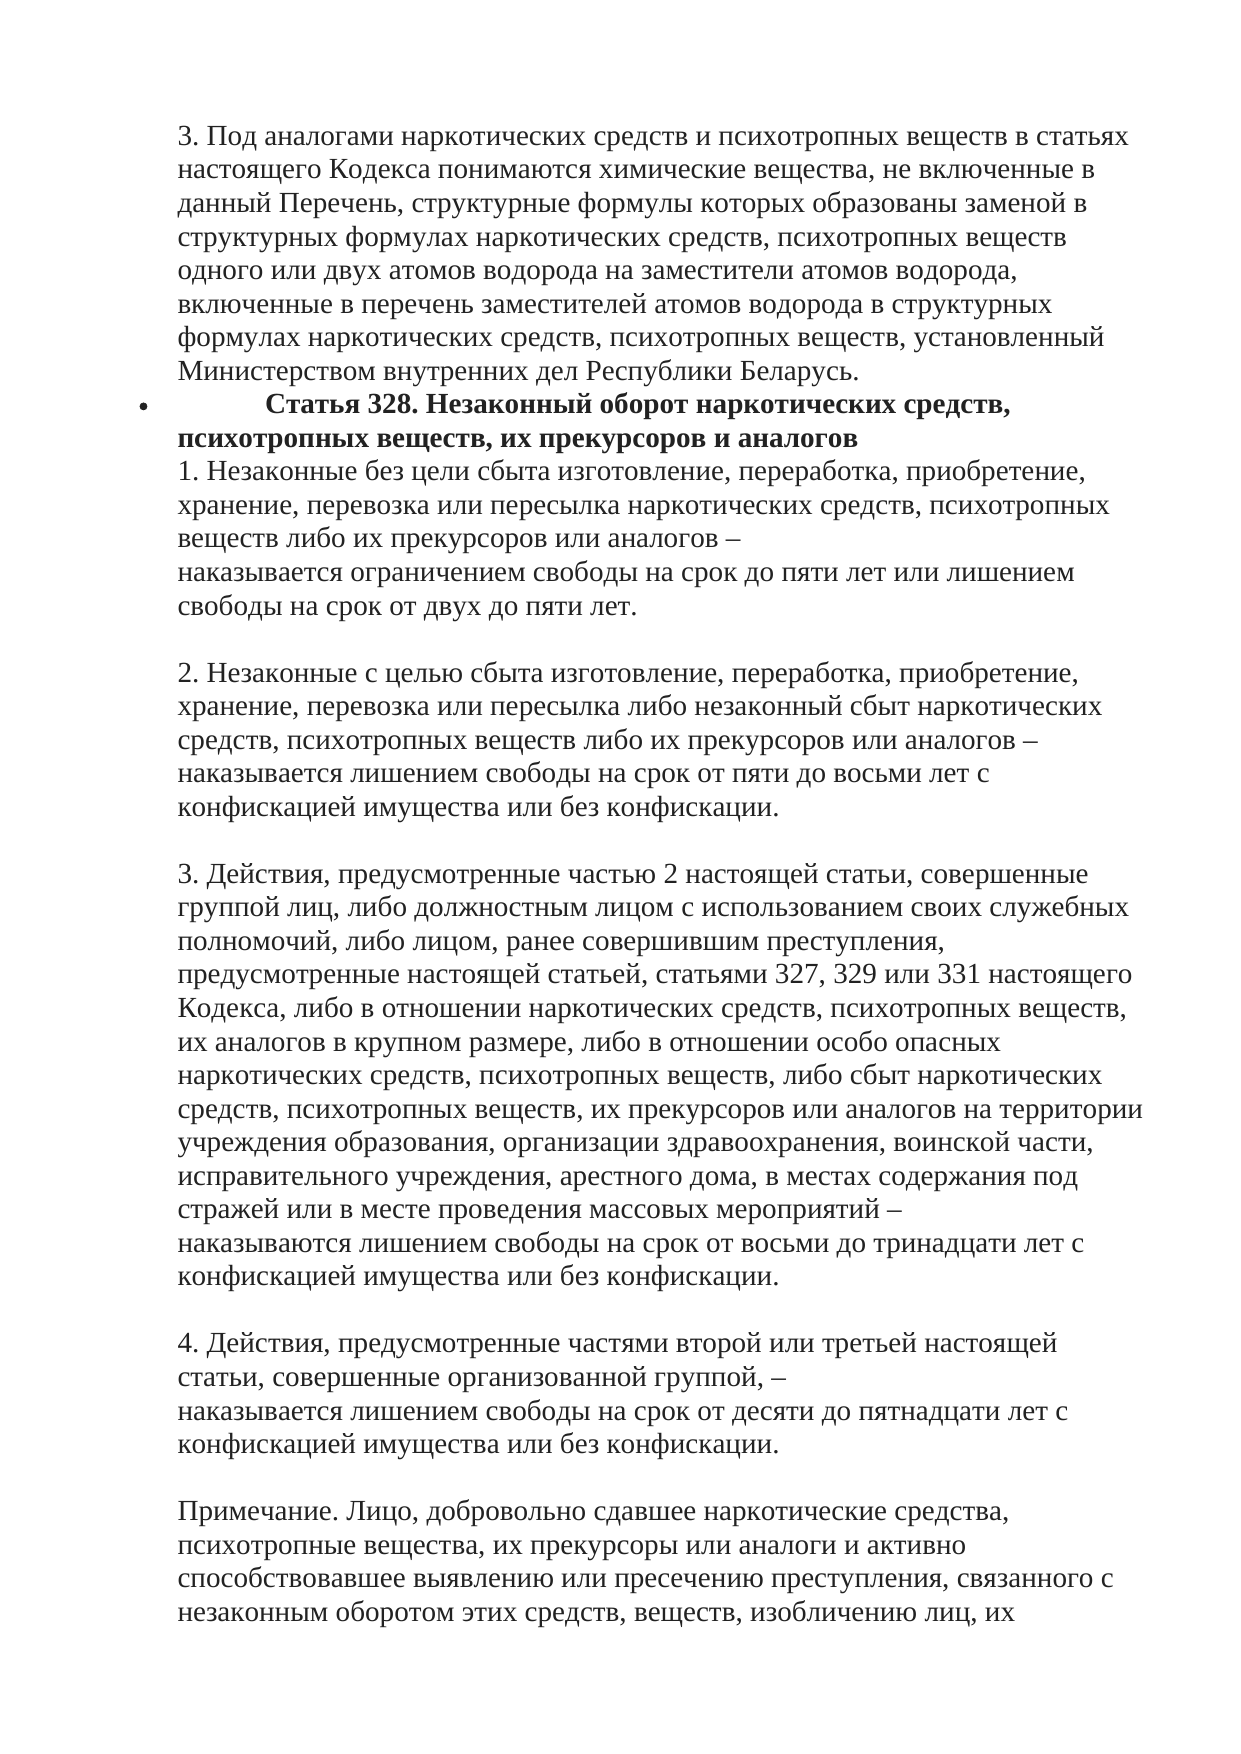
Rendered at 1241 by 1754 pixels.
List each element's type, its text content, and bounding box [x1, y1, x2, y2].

text 4. Действия, предусмотренные частями второй или третьей настоящей статьи, совершенные организованной группой, – [177, 1326, 1152, 1393]
text наказывается лишением свободы на срок от пяти до восьми лет с конфискацией имущества или без конфискации. [177, 755, 1152, 822]
text наказываются лишением свободы на срок от восьми до тринадцати лет с конфискацией имущества или без конфискации. [177, 1225, 1152, 1292]
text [177, 1493, 1152, 1627]
text 1. Незаконные без цели сбыта изготовление, переработка, приобретение, хранение, перевозка или пересылка наркотических средств, психотропных веществ либо их прекурсоров или аналогов – [177, 453, 1152, 554]
text 3. Действия, предусмотренные частью 2 настоящей статьи, совершенные группой лиц, либо должностным лицом с использованием своих служебных полномочий, либо лицом, ранее совершившим преступления, предусмотренные настоящей статьей, статьями 327, 329 или 331 настоящего Кодекса, либо в отношении наркотических средств, психотропных веществ, их аналогов в крупном размере, либо в отношении особо опасных наркотических средств, психотропных веществ, либо сбыт наркотических средств, психотропных веществ, их прекурсоров или аналогов на территории учреждения образования, организации здравоохранения, воинской части, исправительного учреждения, арестного дома, в местах содержания под стражей или в месте проведения массовых мероприятий – [177, 856, 1152, 1225]
list Статья 328. Незаконный оборот наркотических средств, психотропных веществ, их прекурсоров и аналогов [140, 386, 1152, 453]
text 3. Под аналогами наркотических средств и психотропных веществ в статьях настоящего Кодекса понимаются химические вещества, не включенные в данный Перечень, структурные формулы которых образованы заменой в структурных формулах наркотических средств, психотропных веществ одного или двух атомов водорода на заместители атомов водорода, включенные в перечень заместителей атомов водорода в структурных формулах наркотических средств, психотропных веществ, установленный Министерством внутренних дел Республики Беларусь. [177, 118, 1152, 386]
text наказывается ограничением свободы на срок до пяти лет или лишением свободы на срок от двух до пяти лет. [177, 554, 1152, 621]
text наказывается лишением свободы на срок от десяти до пятнадцати лет с конфискацией имущества или без конфискации. [177, 1393, 1152, 1460]
text 2. Незаконные с целью сбыта изготовление, переработка, приобретение, хранение, перевозка или пересылка либо незаконный сбыт наркотических средств, психотропных веществ либо их прекурсоров или аналогов – [177, 655, 1152, 755]
